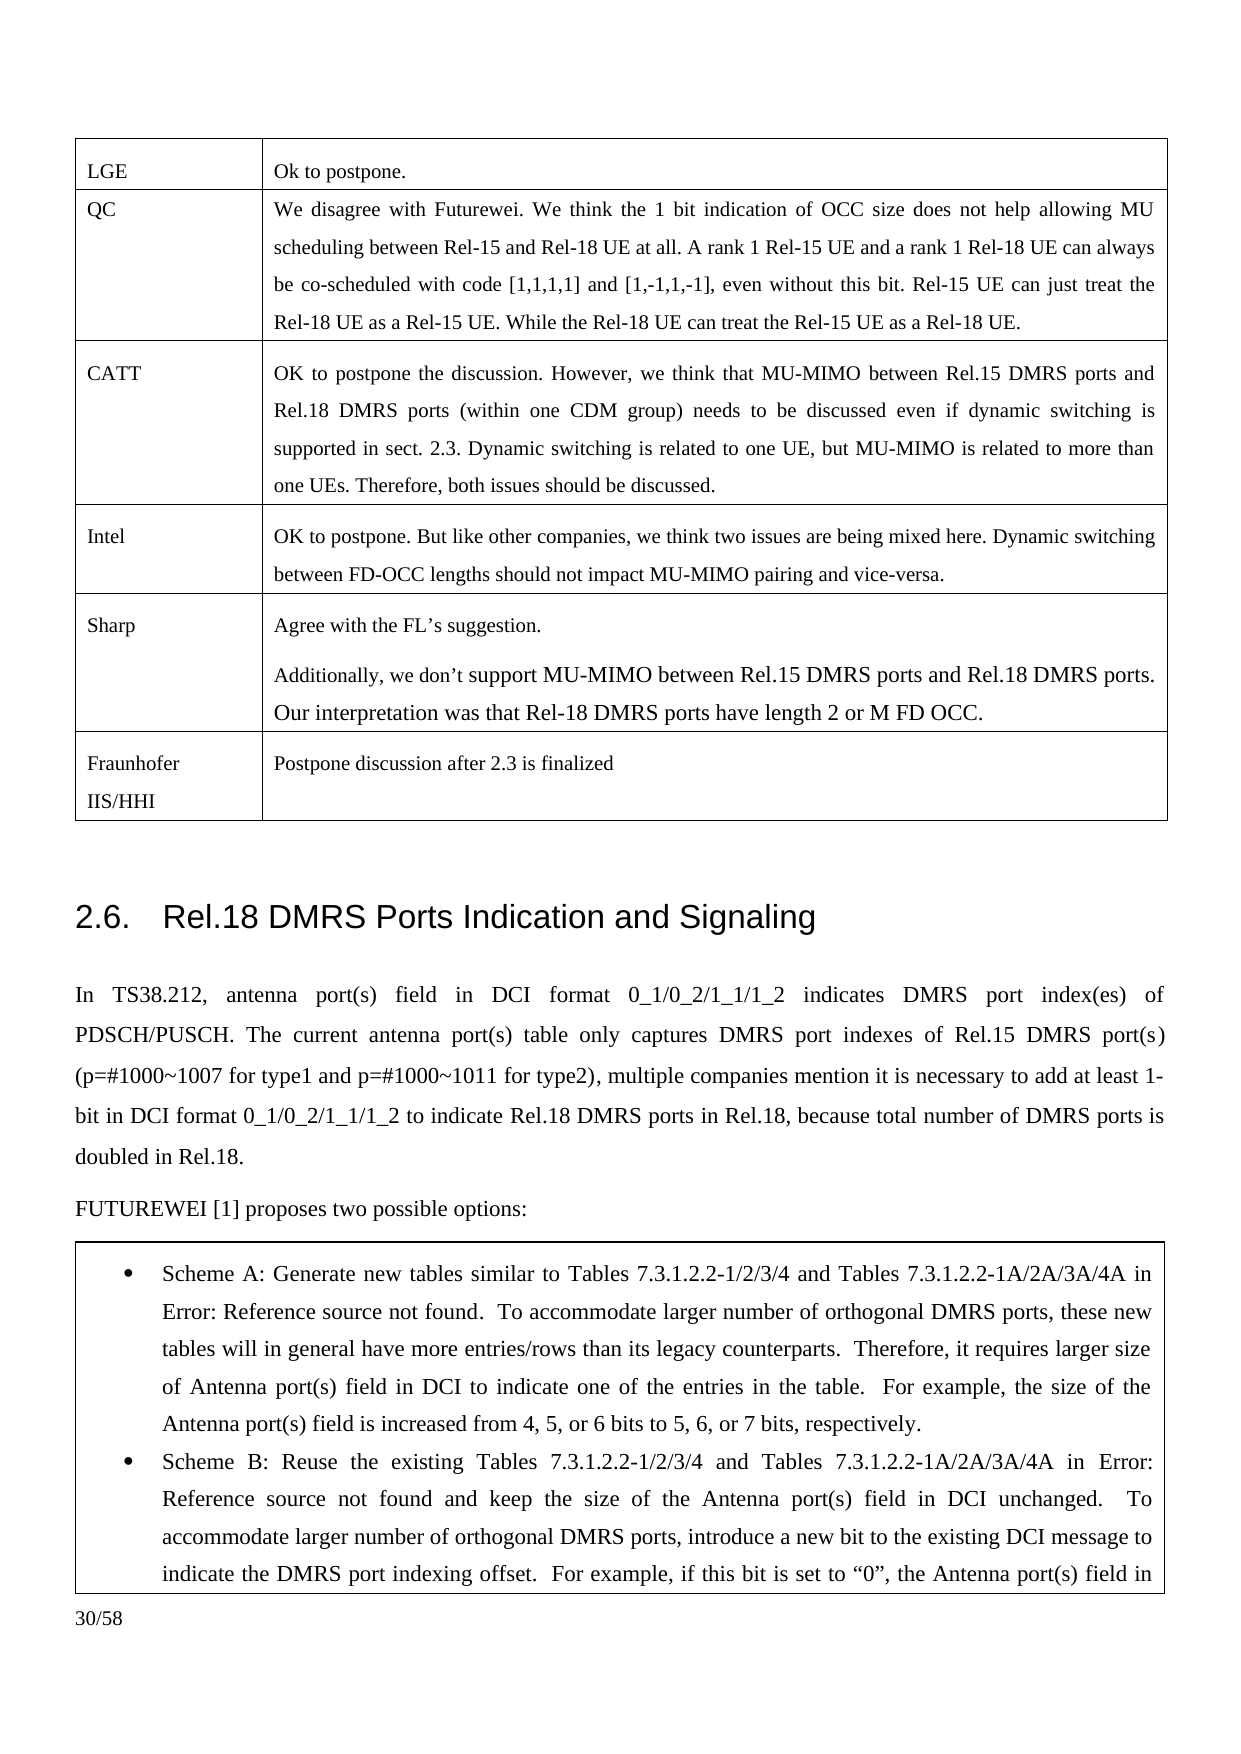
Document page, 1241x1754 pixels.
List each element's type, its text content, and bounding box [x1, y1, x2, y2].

table_cell Postpone discussion after 2.3 is finalized [263, 732, 1167, 819]
table_cell We disagree with Futurewei. We think the 1 bit indication of OCC size does not help allowing MU scheduling between Rel-15 and Rel-18 UE at all. A rank 1 Rel-15 UE and a rank 1 Rel-18 UE can always be co-scheduled with code [1,1,1,1] and [1,-1,1,-1], even without this bit. Rel-15 UE can just treat the Rel-18 UE as a Rel-15 UE. While the Rel-18 UE can treat the Rel-15 UE as a Rel-18 UE. [263, 190, 1167, 340]
table_cell OK to postpone the discussion. However, we think that MU-MIMO between Rel.15 DMRS ports and Rel.18 DMRS ports (within one CDM group) needs to be discussed even if dynamic switching is supported in sect. 2.3. Dynamic switching is related to one UE, but MU-MIMO is related to more than one UEs. Therefore, both issues should be discussed. [263, 341, 1167, 504]
table_cell Ok to postpone. [263, 139, 1167, 189]
table_cell Fraunhofer IIS/HHI [76, 732, 262, 819]
subtitle Rel.18 DMRS Ports Indication and Signaling [75, 879, 1165, 954]
table_cell Agree with the FL’s suggestion. Additionally, we don’t support MU-MIMO between Rel.15 DMRS ports and Rel.18 DMRS ports. Our interpretation was that Rel-18 DMRS ports have length 2 or M FD OCC. [263, 594, 1167, 731]
table_cell Intel [76, 505, 262, 592]
table_cell LGE [76, 139, 262, 189]
table_cell QC [76, 190, 262, 340]
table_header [76, 1243, 1164, 1592]
table_cell OK to postpone. But like other companies, we think two issues are being mixed here. Dynamic switching between FD-OCC lengths should not impact MU-MIMO pairing and vice-versa. [263, 505, 1167, 592]
table_cell CATT [76, 341, 262, 504]
table_cell Sharp [76, 594, 262, 731]
text In TS38.212, antenna port(s) field in DCI format 0_1/0_2/1_1/1_2 indicates DMRS port index(es) of PDSCH/PUSCH. The current antenna port(s) table only captures DMRS port indexes of Rel.15 DMRS port(s) (p=#1000~1007 for type1 and p=#1000~1011 for type2), multiple companies mention it is necessary to add at least 1-bit in DCI format 0_1/0_2/1_1/1_2 to indicate Rel.18 DMRS ports in Rel.18, because total number of DMRS ports is doubled in Rel.18. [75, 976, 1165, 1175]
text FUTUREWEI [1] proposes two possible options: [75, 1189, 1165, 1227]
